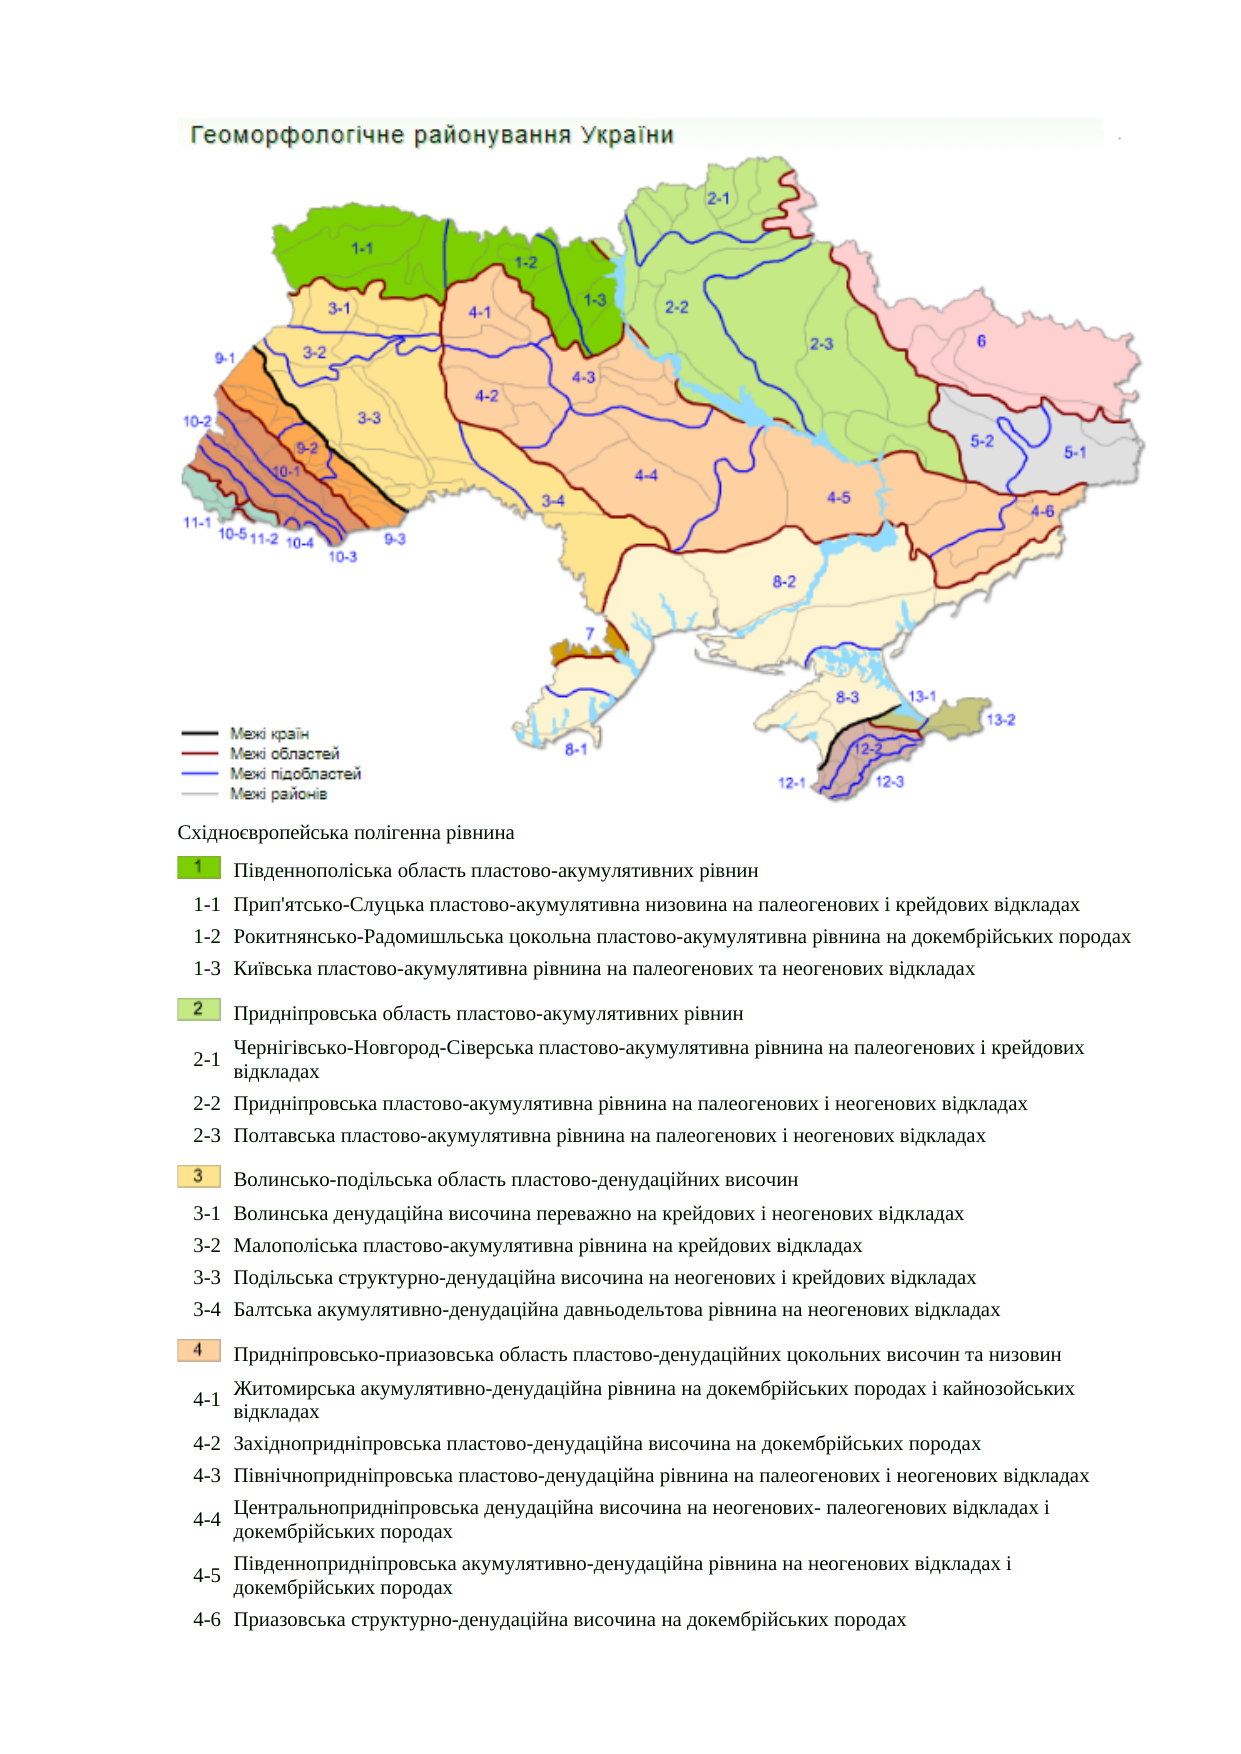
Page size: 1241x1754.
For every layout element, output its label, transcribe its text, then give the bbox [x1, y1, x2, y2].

table_header [177, 852, 233, 888]
table_cell 1-2 [177, 920, 233, 951]
table_cell Північнопридніпровська пластово-денудаційна рівнина на палеогенових і неогенових відкладах [233, 1459, 1152, 1490]
table_cell Житомирська акумулятивно-денудаційна рівнина на докембрійських породах і кайнозойських відкладах [233, 1371, 1152, 1427]
picture [177, 1339, 221, 1362]
table_cell 3-2 [177, 1228, 233, 1260]
table_cell 2-1 [177, 1030, 233, 1086]
table_cell 3-3 [177, 1260, 233, 1292]
table_cell 4-2 [177, 1427, 233, 1458]
picture [177, 998, 221, 1021]
table_cell 3-1 [177, 1196, 233, 1228]
table_cell 4-6 [177, 1602, 233, 1634]
table_cell Західнопридніпровська пластово-денудаційна височина на докембрійських породах [233, 1427, 1152, 1458]
table_cell Рокитнянсько-Радомишльська цокольна пластово-акумулятивна рівнина на докембрійських породах [233, 920, 1152, 951]
table_header Південнополіська область пластово-акумулятивних рівнин [233, 852, 1152, 888]
table_cell 4-5 [177, 1546, 233, 1602]
table_cell Київська пластово-акумулятивна рівнина на палеогенових та неогенових відкладах [233, 951, 1152, 983]
table_cell Балтська акумулятивно-денудаційна давньодельтова рівнина на неогенових відкладах [233, 1292, 1152, 1324]
table_cell Чернігівсько-Новгород-Сіверська пластово-акумулятивна рівнина на палеогенових і крейдових відкладах [233, 1030, 1152, 1086]
table_cell Центральнопридніпровська денудаційна височина на неогенових- палеогенових відкладах і докембрійських породах [233, 1490, 1152, 1546]
table_cell 4-3 [177, 1459, 233, 1490]
table_cell Придніпровсько-приазовська область пластово-денудаційних цокольних височин та низовин [233, 1324, 1152, 1371]
table_cell Придніпровська пластово-акумулятивна рівнина на палеогенових і неогенових відкладах [233, 1086, 1152, 1118]
table_cell Малополіська пластово-акумулятивна рівнина на крейдових відкладах [233, 1228, 1152, 1260]
picture [177, 856, 221, 879]
table_cell 4-4 [177, 1490, 233, 1546]
table_cell Придніпровська область пластово-акумулятивних рівнин [233, 983, 1152, 1030]
table_cell [177, 983, 233, 1030]
table_cell 1-1 [177, 888, 233, 919]
table_cell Південнопридніпровська акумулятивно-денудаційна рівнина на неогенових відкладах і докембрійських породах [233, 1546, 1152, 1602]
table_cell [177, 1324, 233, 1371]
table_cell Приазовська структурно-денудаційна височина на докембрійських породах [233, 1602, 1152, 1634]
table_cell 2-2 [177, 1086, 233, 1118]
table_cell 1-3 [177, 951, 233, 983]
table_cell Прип'ятсько-Слуцька пластово-акумулятивна низовина на палеогенових і крейдових відкладах [233, 888, 1152, 919]
table_cell Полтавська пластово-акумулятивна рівнина на палеогенових і неогенових відкладах [233, 1118, 1152, 1150]
table_cell 3-4 [177, 1292, 233, 1324]
picture [177, 118, 1151, 813]
table_cell 4-1 [177, 1371, 233, 1427]
table_cell [177, 1150, 233, 1196]
table_cell 2-3 [177, 1118, 233, 1150]
table_cell Подільська структурно-денудаційна височина на неогенових і крейдових відкладах [233, 1260, 1152, 1292]
picture [177, 1165, 221, 1188]
table_cell Волинсько-подільська область пластово-денудаційних височин [233, 1150, 1152, 1196]
table_cell Волинська денудаційна височина переважно на крейдових і неогенових відкладах [233, 1196, 1152, 1228]
